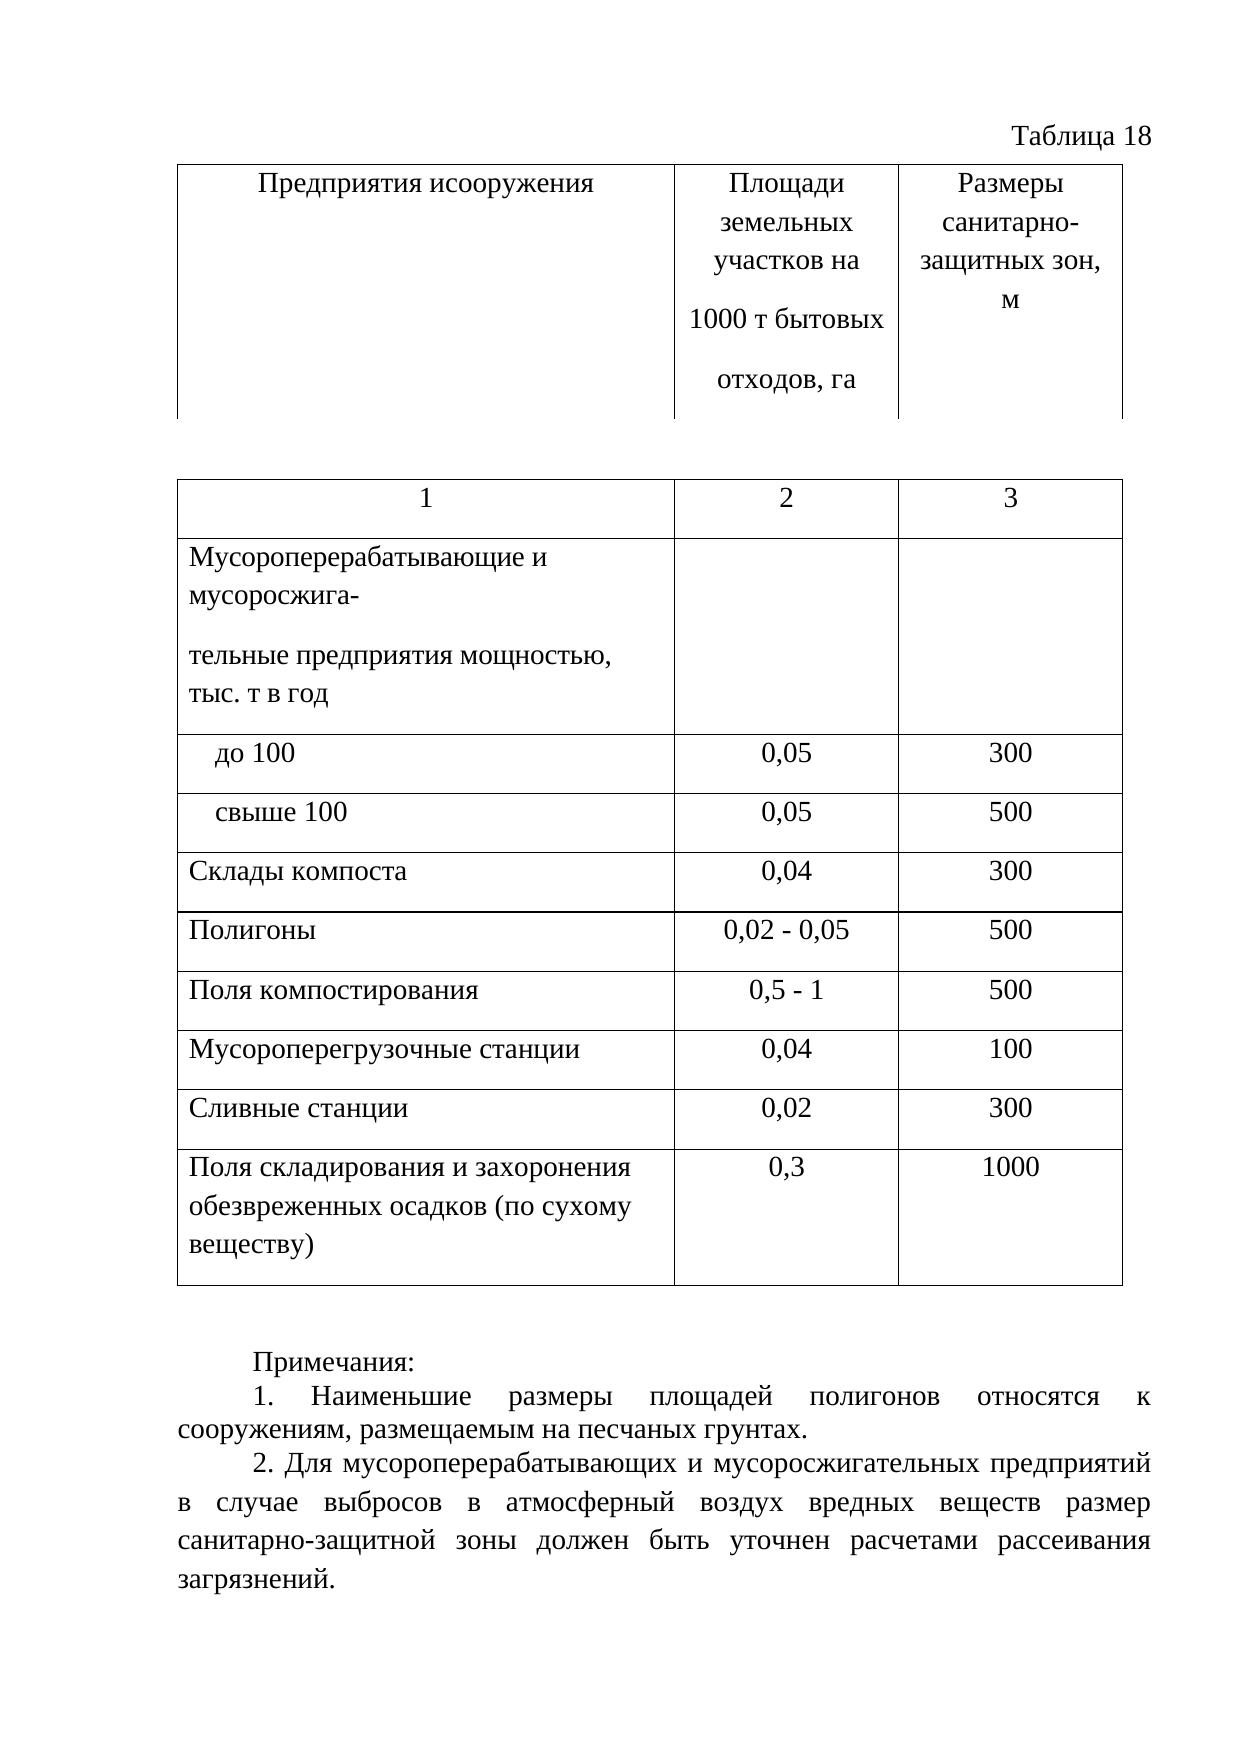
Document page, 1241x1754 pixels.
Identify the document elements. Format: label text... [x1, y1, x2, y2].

table_cell Поля складирования и захоронения обезвреженных осадков (по сухому веществу) [178, 1150, 674, 1285]
table_cell 1000 [899, 1150, 1122, 1285]
table_cell 500 [899, 794, 1122, 852]
table_header 2 [675, 480, 898, 538]
table_cell свыше 100 [178, 794, 674, 852]
table_cell Полигоны [178, 913, 674, 971]
table_cell Мусороперегрузочные станции [178, 1031, 674, 1089]
table_cell 300 [899, 1090, 1122, 1148]
table_header Предприятия исооружения [178, 165, 674, 419]
table_cell 0,05 [675, 735, 898, 793]
table_cell 0,05 [675, 794, 898, 852]
table_cell до 100 [178, 735, 674, 793]
text 2. Для мусороперерабатывающих и мусоросжигательных предприятий в случае выбросов в атмосферный воздух вредных веществ размер санитарно-защитной зоны должен быть уточнен расчетами рассеивания загрязнений. [177, 1445, 1152, 1594]
table_cell 100 [899, 1031, 1122, 1089]
table_cell 500 [899, 972, 1122, 1030]
table_cell 300 [899, 735, 1122, 793]
table_cell 0,04 [675, 853, 898, 911]
table_cell [675, 539, 898, 734]
table_cell Сливные станции [178, 1090, 674, 1148]
table_cell 0,02 - 0,05 [675, 913, 898, 971]
text Таблица 18 [177, 118, 1152, 152]
table_cell Мусороперерабатывающие и мусоросжига- тельные предприятия мощностью, тыс. т в год [178, 539, 674, 734]
table_cell Поля компостирования [178, 972, 674, 1030]
text 1. Наименьшие размеры площадей полигонов относятся к сооружениям, размещаемым на песчаных грунтах. [177, 1378, 1152, 1445]
table_cell 500 [899, 913, 1122, 971]
table_cell Склады компоста [178, 853, 674, 911]
table_header 1 [178, 480, 674, 538]
table_cell 0,5 - 1 [675, 972, 898, 1030]
table_header Площади земельных участков на 1000 т бытовых отходов, га [675, 165, 898, 419]
table_cell 0,3 [675, 1150, 898, 1285]
table_cell 0,04 [675, 1031, 898, 1089]
table_cell 0,02 [675, 1090, 898, 1148]
table_cell [899, 539, 1122, 734]
table_header Размеры санитарно-защитных зон, м [899, 165, 1122, 419]
text Примечания: [177, 1344, 1152, 1378]
table_header 3 [899, 480, 1122, 538]
table_cell 300 [899, 853, 1122, 911]
